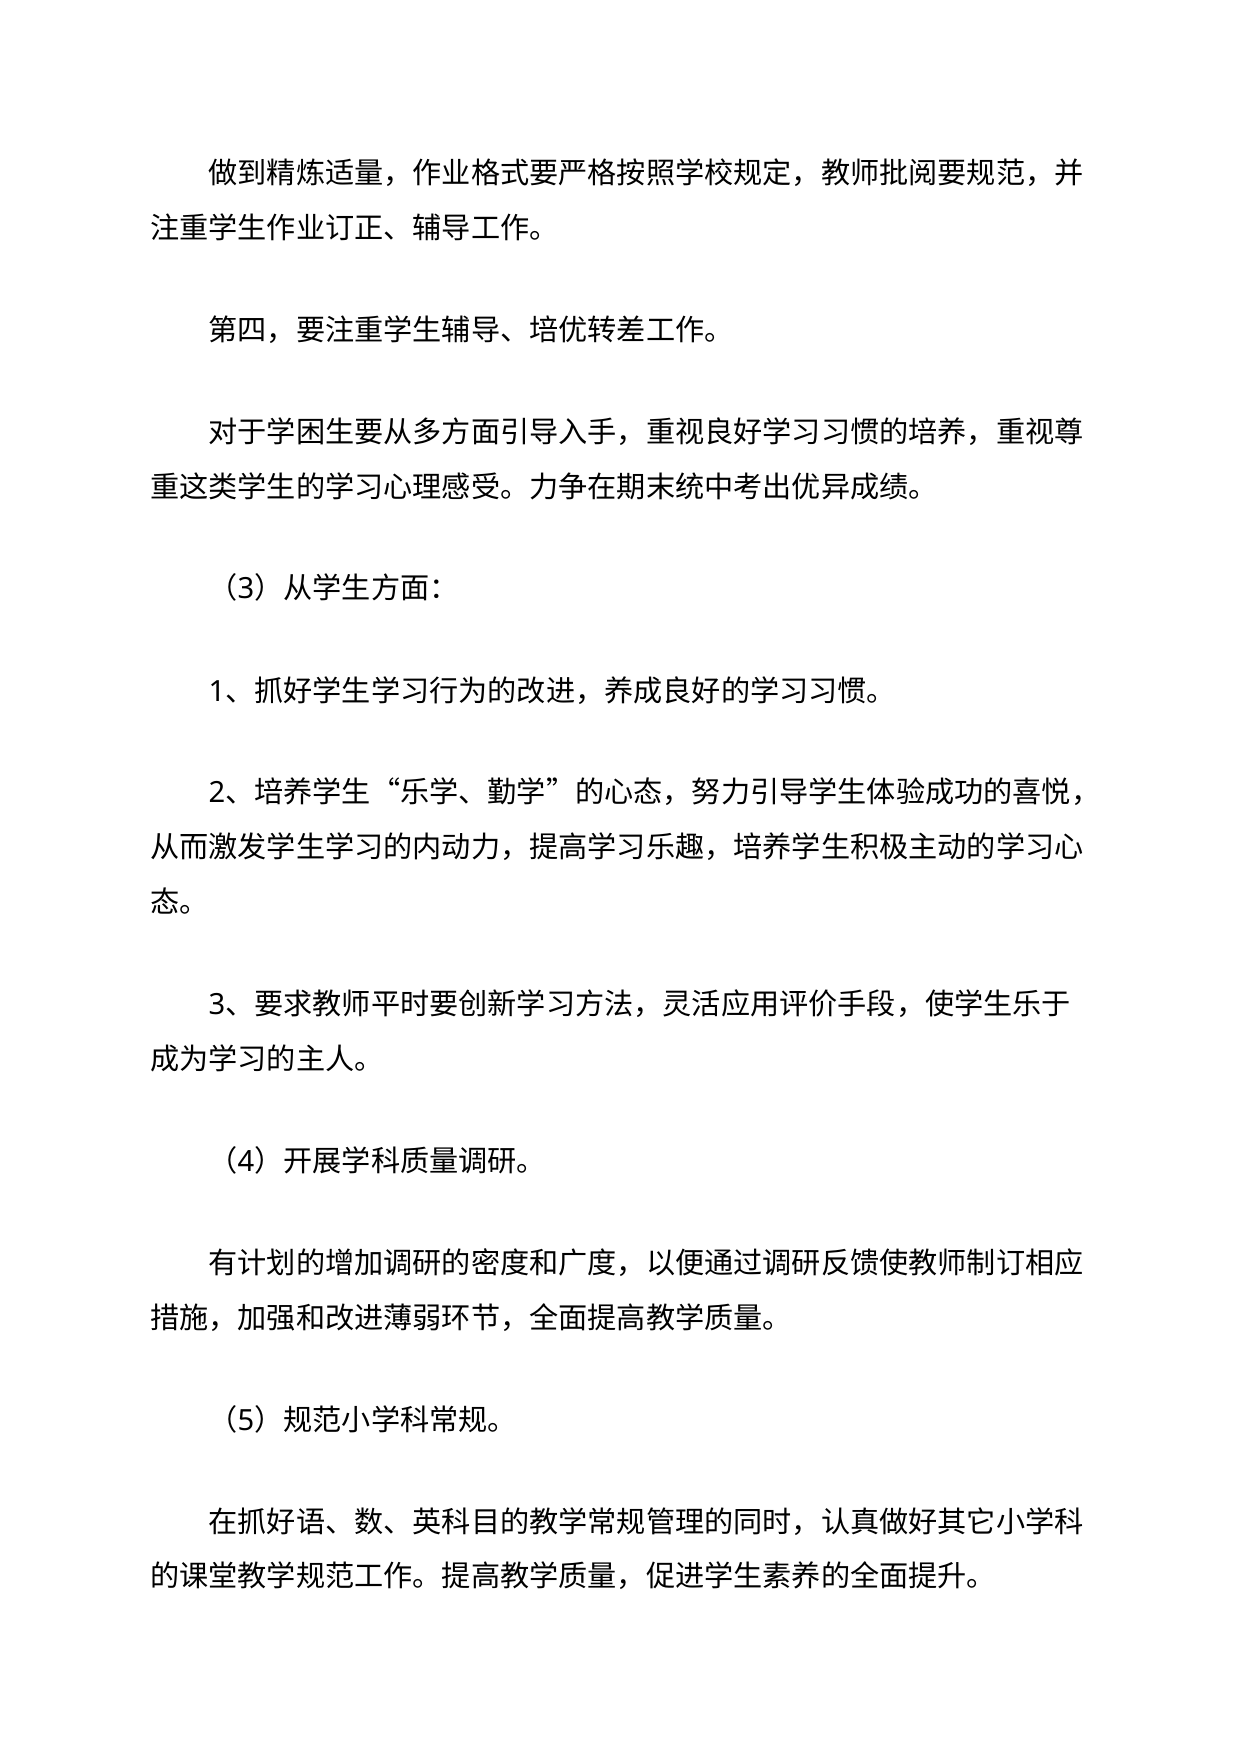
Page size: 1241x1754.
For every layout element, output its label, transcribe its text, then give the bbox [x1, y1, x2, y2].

text 做到精炼适量，作业格式要严格按照学校规定，教师批阅要规范，并注重学生作业订正、辅导工作。 [150, 150, 1090, 247]
text 2、培养学生“乐学、勤学”的心态，努力引导学生体验成功的喜悦，从而激发学生学习的内动力，提高学习乐趣，培养学生积极主动的学习心态。 [150, 769, 1090, 921]
text 在抓好语、数、英科目的教学常规管理的同时，认真做好其它小学科的课堂教学规范工作。提高教学质量，促进学生素养的全面提升。 [150, 1498, 1090, 1595]
text 1、抓好学生学习行为的改进，养成良好的学习习惯。 [150, 667, 1090, 709]
text 3、要求教师平时要创新学习方法，灵活应用评价手段，使学生乐于成为学习的主人。 [150, 981, 1090, 1078]
text 有计划的增加调研的密度和广度，以便通过调研反馈使教师制订相应措施，加强和改进薄弱环节，全面提高教学质量。 [150, 1239, 1090, 1337]
text 对于学困生要从多方面引导入手，重视良好学习习惯的培养，重视尊重这类学生的学习心理感受。力争在期末统中考出优异成绩。 [150, 408, 1090, 506]
text （5）规范小学科常规。 [150, 1396, 1090, 1438]
text （4）开展学科质量调研。 [150, 1137, 1090, 1180]
text （3）从学生方面： [150, 565, 1090, 607]
text 第四，要注重学生辅导、培优转差工作。 [150, 307, 1090, 349]
